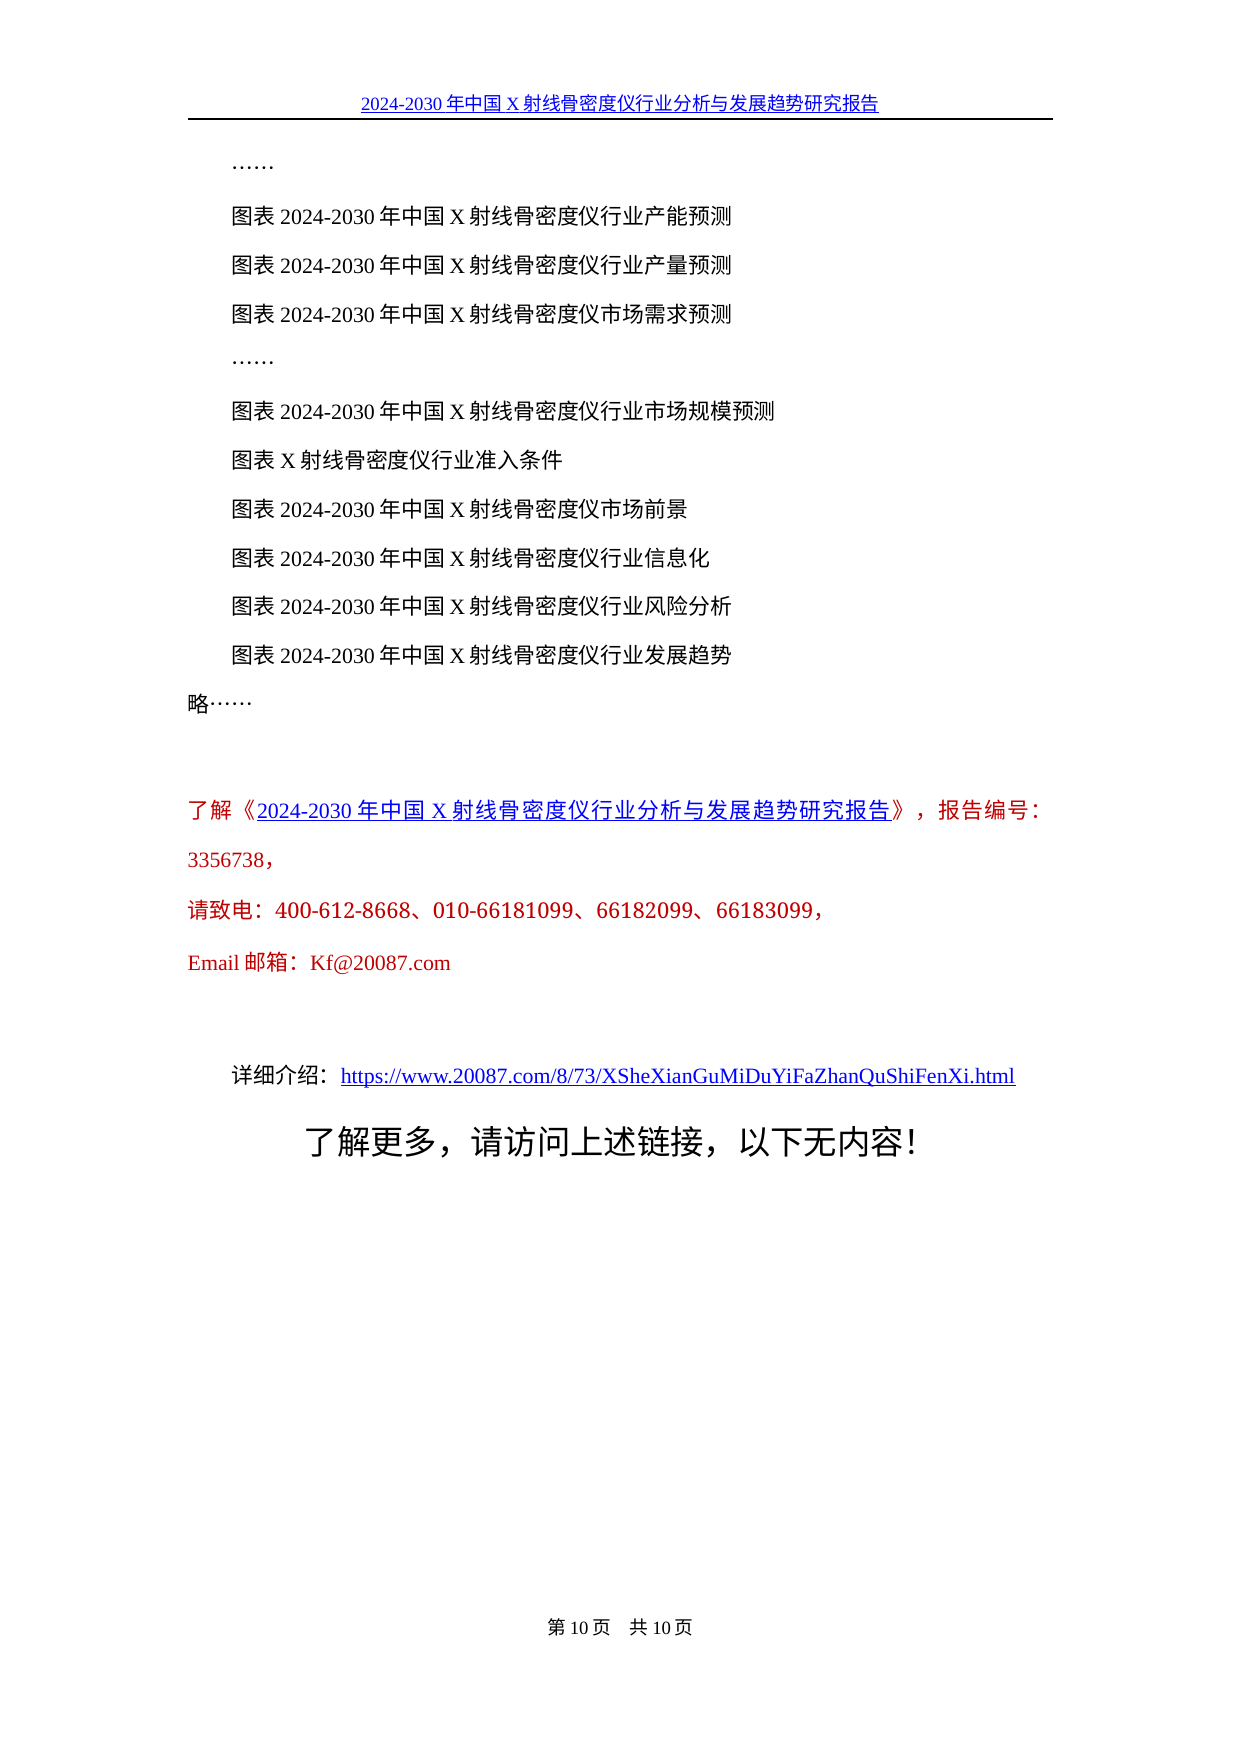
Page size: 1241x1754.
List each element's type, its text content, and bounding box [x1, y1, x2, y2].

title 了解更多，请访问上述链接，以下无内容！ [187, 1108, 1053, 1173]
text 请致电：400-612-8668、010-66181099、66182099、66183099， [187, 893, 1053, 926]
text 了解《2024-2030年中国X射线骨密度仪行业分析与发展趋势研究报告》，报告编号：3356738， [187, 793, 1053, 874]
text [187, 150, 1053, 719]
text Email邮箱：Kf@20087.com [187, 945, 1053, 977]
text 详细介绍：https://www.20087.com/8/73/XSheXianGuMiDuYiFaZhanQuShiFenXi.html [187, 1058, 1053, 1090]
